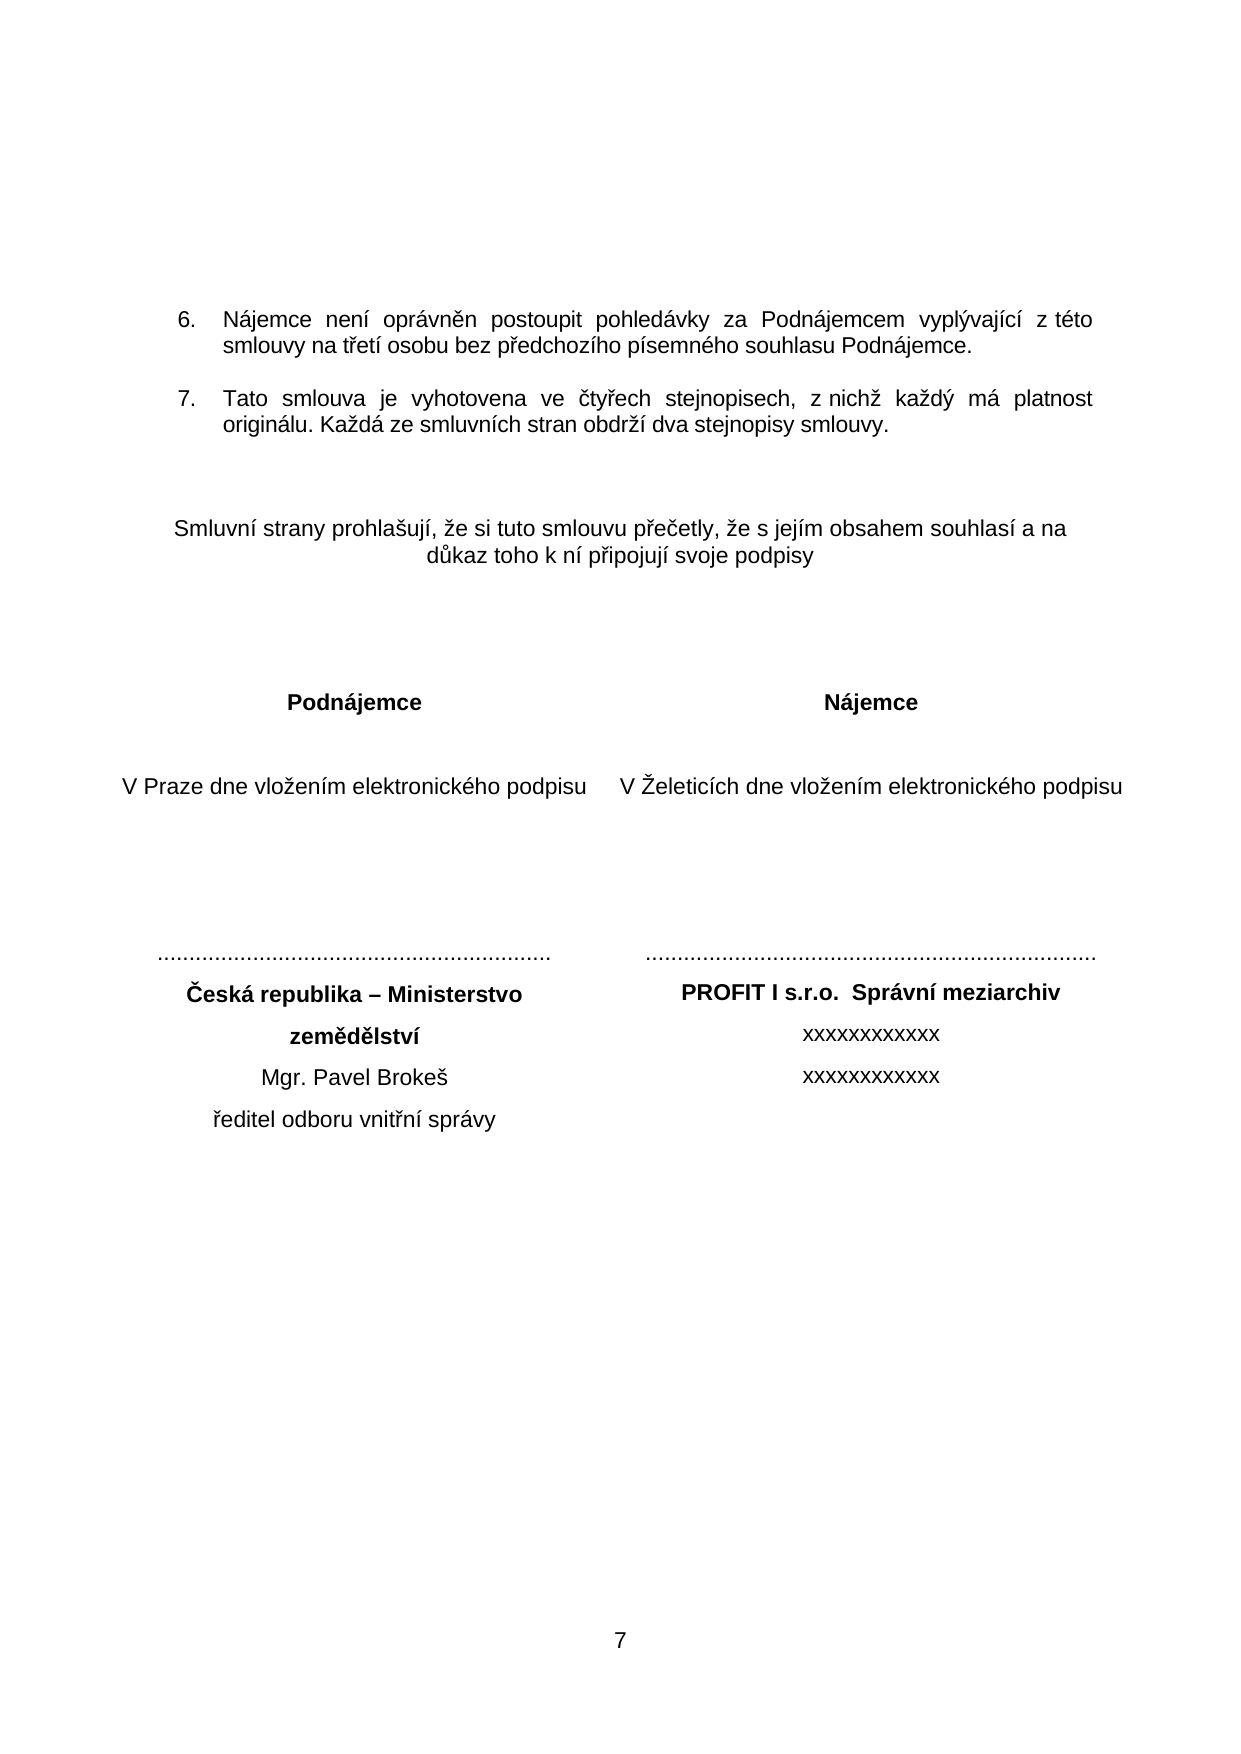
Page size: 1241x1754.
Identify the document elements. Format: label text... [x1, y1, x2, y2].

table_header Nájemce V Želeticích dne vložením elektronického podpisu [605, 688, 1137, 937]
list Tato smlouva je vyhotovena ve čtyřech stejnopisech, z nichž každý má platnost originálu. Každá ze smluvních stran obdrží dva stejnopisy smlouvy. [177, 385, 1092, 438]
table_cell .............................................................. Česká republika – Ministerstvo zemědělství Mgr. Pavel Brokeš ředitel odboru vnitřní správy [103, 938, 605, 1146]
table_header Podnájemce V Praze dne vložením elektronického podpisu [103, 688, 605, 937]
list Smluvní strany prohlašují, že si tuto smlouvu přečetly, že s jejím obsahem souhlasí a na důkaz toho k ní připojují svoje podpisy [148, 515, 1092, 568]
list Nájemce není oprávněn postoupit pohledávky za Podnájemcem vyplývající z této smlouvy na třetí osobu bez předchozího písemného souhlasu Podnájemce. [177, 306, 1092, 358]
table_cell ....................................................................... PROFIT I s.r.o. Správní meziarchiv xxxxxxxxxxxx xxxxxxxxxxxx [605, 938, 1137, 1146]
